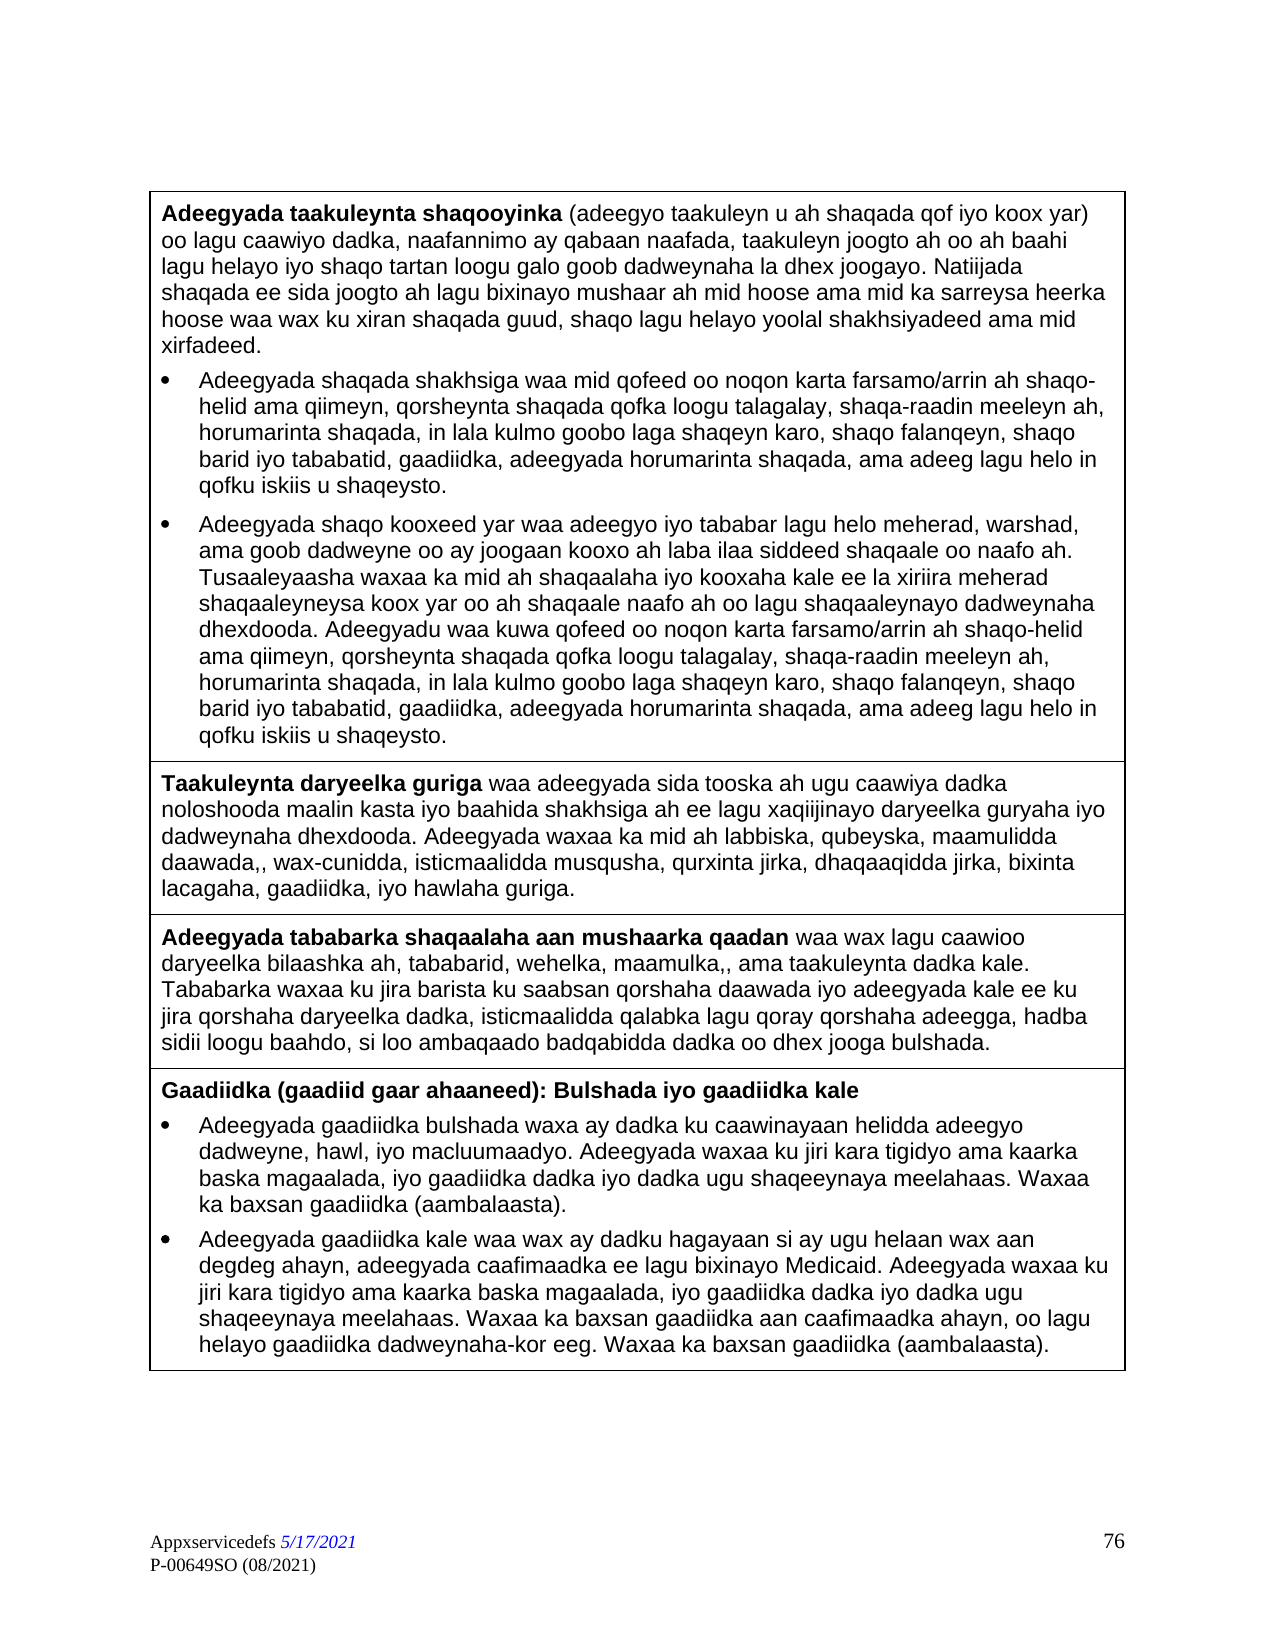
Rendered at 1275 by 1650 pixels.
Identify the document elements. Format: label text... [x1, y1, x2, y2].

table_cell Adeegyada tababarka shaqaalaha aan mushaarka qaadan waa wax lagu caawioo daryeelka bilaashka ah, tababarid, wehelka, maamulka,, ama taakuleynta dadka kale. Tababarka waxaa ku jira barista ku saabsan qorshaha daawada iyo adeegyada kale ee ku jira qorshaha daryeelka dadka, isticmaalidda qalabka lagu qoray qorshaha adeegga, hadba sidii loogu baahdo, si loo ambaqaado badqabidda dadka oo dhex jooga bulshada. [151, 915, 1124, 1068]
table_cell Taakuleynta daryeelka guriga waa adeegyada sida tooska ah ugu caawiya dadka noloshooda maalin kasta iyo baahida shakhsiga ah ee lagu xaqiijinayo daryeelka guryaha iyo dadweynaha dhexdooda. Adeegyada waxaa ka mid ah labbiska, qubeyska, maamulidda daawada,, wax-cunidda, isticmaalidda musqusha, qurxinta jirka, dhaqaaqidda jirka, bixinta lacagaha, gaadiidka, iyo hawlaha guriga. [151, 762, 1124, 914]
table_cell Gaadiidka (gaadiid gaar ahaaneed): Bulshada iyo gaadiidka kale Adeegyada gaadiidka bulshada waxa ay dadka ku caawinayaan helidda adeegyo dadweyne, hawl, iyo macluumaadyo. Adeegyada waxaa ku jiri kara tigidyo ama kaarka baska magaalada, iyo gaadiidka dadka iyo dadka ugu shaqeeynaya meelahaas. Waxaa ka baxsan gaadiidka (aambalaasta). Adeegyada gaadiidka kale waa wax ay dadku hagayaan si ay ugu helaan wax aan degdeg ahayn, adeegyada caafimaadka ee lagu bixinayo Medicaid. Adeegyada waxaa ku jiri kara tigidyo ama kaarka baska magaalada, iyo gaadiidka dadka iyo dadka ugu shaqeeynaya meelahaas. Waxaa ka baxsan gaadiidka aan caafimaadka ahayn, oo lagu helayo gaadiidka dadweynaha-kor eeg. Waxaa ka baxsan gaadiidka (aambalaasta). [151, 1069, 1124, 1370]
table_cell Adeegyada taakuleynta shaqooyinka (adeegyo taakuleyn u ah shaqada qof iyo koox yar) oo lagu caawiyo dadka, naafannimo ay qabaan naafada, taakuleyn joogto ah oo ah baahi lagu helayo iyo shaqo tartan loogu galo goob dadweynaha la dhex joogayo. Natiijada shaqada ee sida joogto ah lagu bixinayo mushaar ah mid hoose ama mid ka sarreysa heerka hoose waa wax ku xiran shaqada guud, shaqo lagu helayo yoolal shakhsiyadeed ama mid xirfadeed. Adeegyada shaqada shakhsiga waa mid qofeed oo noqon karta farsamo/arrin ah shaqo-helid ama qiimeyn, qorsheynta shaqada qofka loogu talagalay, shaqa-raadin meeleyn ah, horumarinta shaqada, in lala kulmo goobo laga shaqeyn karo, shaqo falanqeyn, shaqo barid iyo tababatid, gaadiidka, adeegyada horumarinta shaqada, ama adeeg lagu helo in qofku iskiis u shaqeysto. Adeegyada shaqo kooxeed yar waa adeegyo iyo tababar lagu helo meherad, warshad, ama goob dadweyne oo ay joogaan kooxo ah laba ilaa siddeed shaqaale oo naafo ah. Tusaaleyaasha waxaa ka mid ah shaqaalaha iyo kooxaha kale ee la xiriira meherad shaqaaleyneysa koox yar oo ah shaqaale naafo ah oo lagu shaqaaleynayo dadweynaha dhexdooda. Adeegyadu waa kuwa qofeed oo noqon karta farsamo/arrin ah shaqo-helid ama qiimeyn, qorsheynta shaqada qofka loogu talagalay, shaqa-raadin meeleyn ah, horumarinta shaqada, in lala kulmo goobo laga shaqeyn karo, shaqo falanqeyn, shaqo barid iyo tababatid, gaadiidka, adeegyada horumarinta shaqada, ama adeeg lagu helo in qofku iskiis u shaqeysto. [151, 192, 1124, 761]
